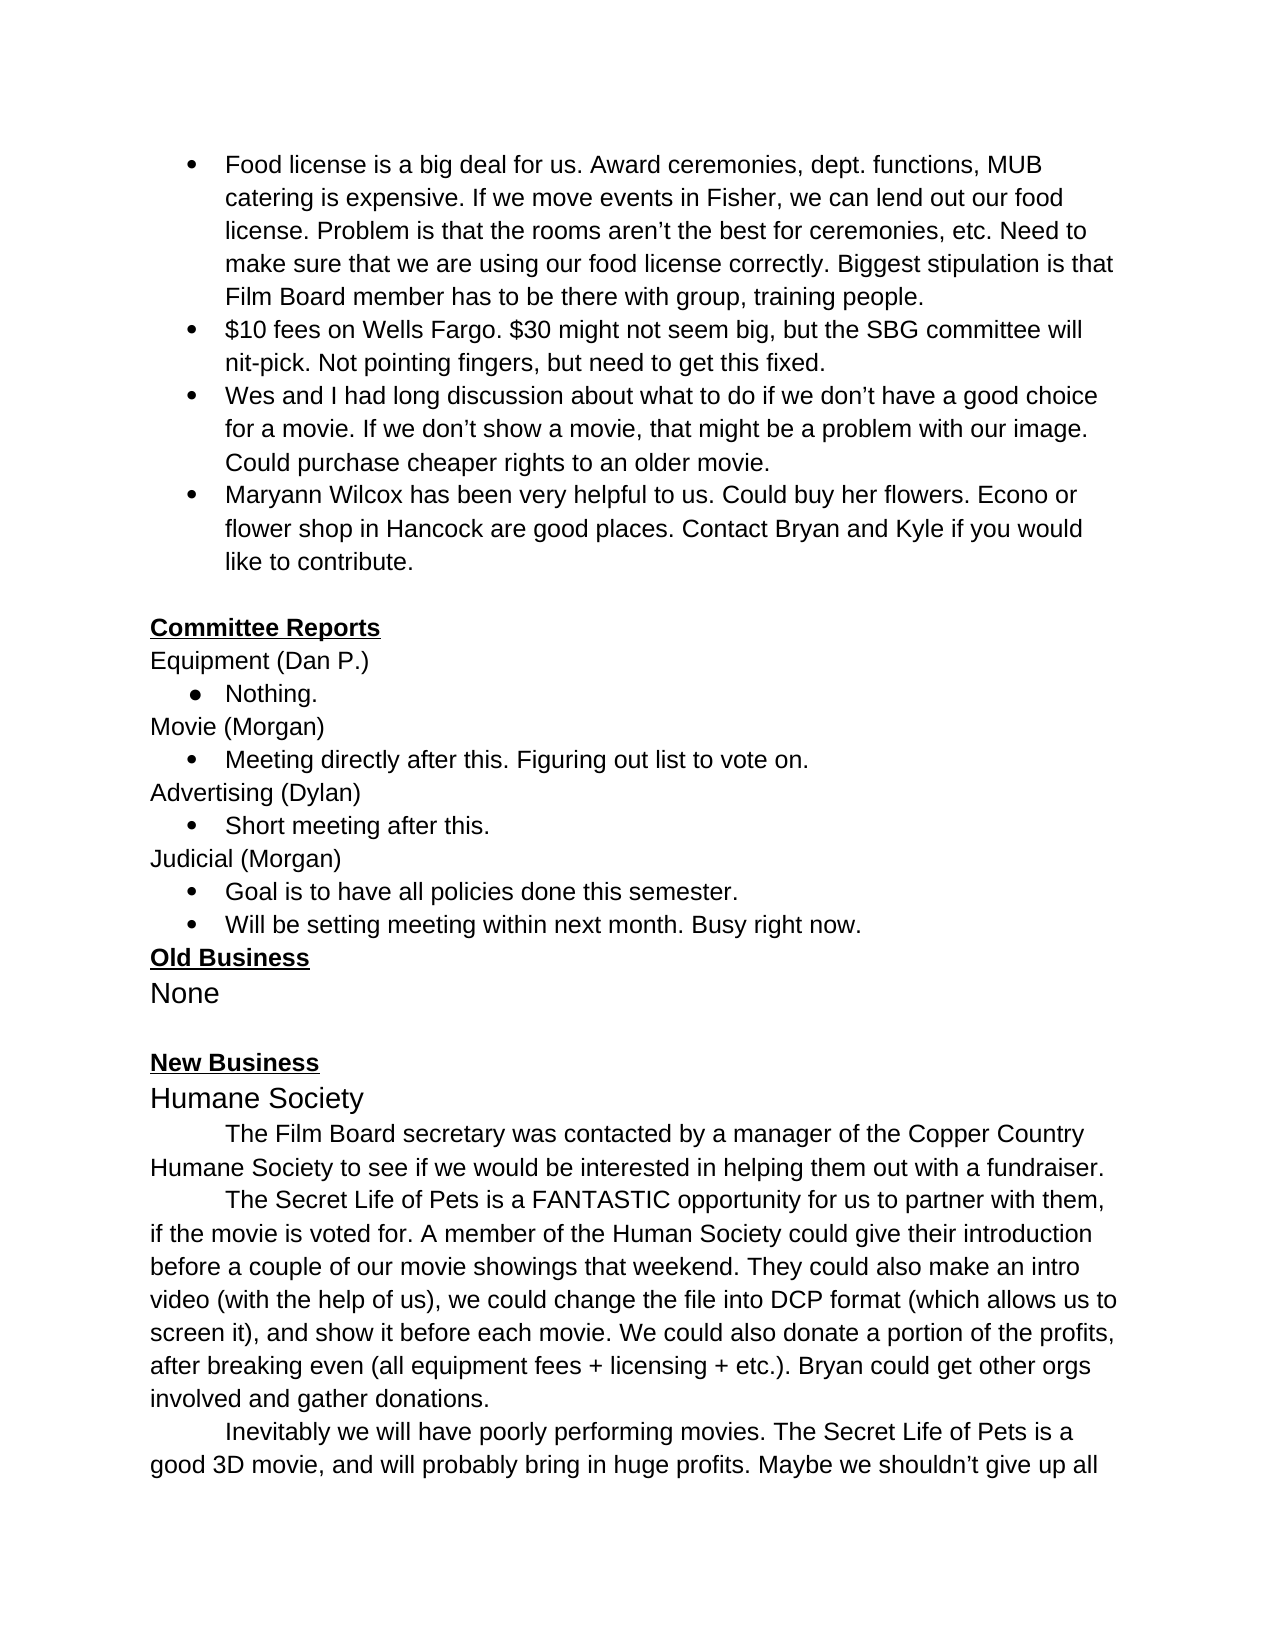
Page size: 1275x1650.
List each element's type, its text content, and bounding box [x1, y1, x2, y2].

list Nothing. [188, 679, 1125, 707]
text Movie (Morgan) [150, 712, 1125, 741]
text The Secret Life of Pets is a FANTASTIC opportunity for us to partner with them, if the movie is voted for. A member of the Human Society could give their introduction before a couple of our movie showings that weekend. They could also make an intro video (with the help of us), we could change the file into DCP format (which allows us to screen it), and show it before each movie. We could also donate a portion of the profits, after breaking even (all equipment fees + licensing + etc.). Bryan could get other orgs involved and gather donations. [150, 1186, 1125, 1412]
text Equipment (Dan P.) [150, 646, 1125, 674]
list Will be setting meeting within next month. Busy right now. [187, 910, 1125, 939]
list Maryann Wilcox has been very helpful to us. Could buy her flowers. Econo or flower shop in Hancock are good places. Contact Bryan and Kyle if you would like to contribute. [187, 481, 1125, 575]
text New Business [150, 1048, 1125, 1077]
text Judicial (Morgan) [150, 844, 1125, 873]
list Meeting directly after this. Figuring out list to vote on. [187, 745, 1125, 774]
list Goal is to have all policies done this semester. [187, 877, 1125, 906]
list Wes and I had long discussion about what to do if we don’t have a good choice for a movie. If we don’t show a movie, that might be a problem with our image. Could purchase cheaper rights to an older movie. [187, 381, 1125, 476]
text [150, 1417, 1125, 1478]
list Food license is a big deal for us. Award ceremonies, dept. functions, MUB catering is expensive. If we move events in Fisher, we can lend out our food license. Problem is that the rooms aren’t the best for ceremonies, etc. Need to make sure that we are using our food license correctly. Biggest stipulation is that Film Board member has to be there with group, training people. [187, 150, 1125, 311]
text The Film Board secretary was contacted by a manager of the Copper Country Humane Society to see if we would be interested in helping them out with a fundraiser. [150, 1119, 1125, 1181]
text Committee Reports [150, 613, 1125, 641]
text Old Business [150, 943, 1125, 972]
text Humane Society [150, 1081, 1125, 1114]
list $10 fees on Wells Fargo. $30 might not seem big, but the SBG committee will nit-pick. Not pointing fingers, but need to get this fixed. [187, 315, 1125, 377]
text None [150, 976, 1125, 1010]
text Advertising (Dylan) [150, 778, 1125, 807]
list Short meeting after this. [187, 811, 1125, 840]
